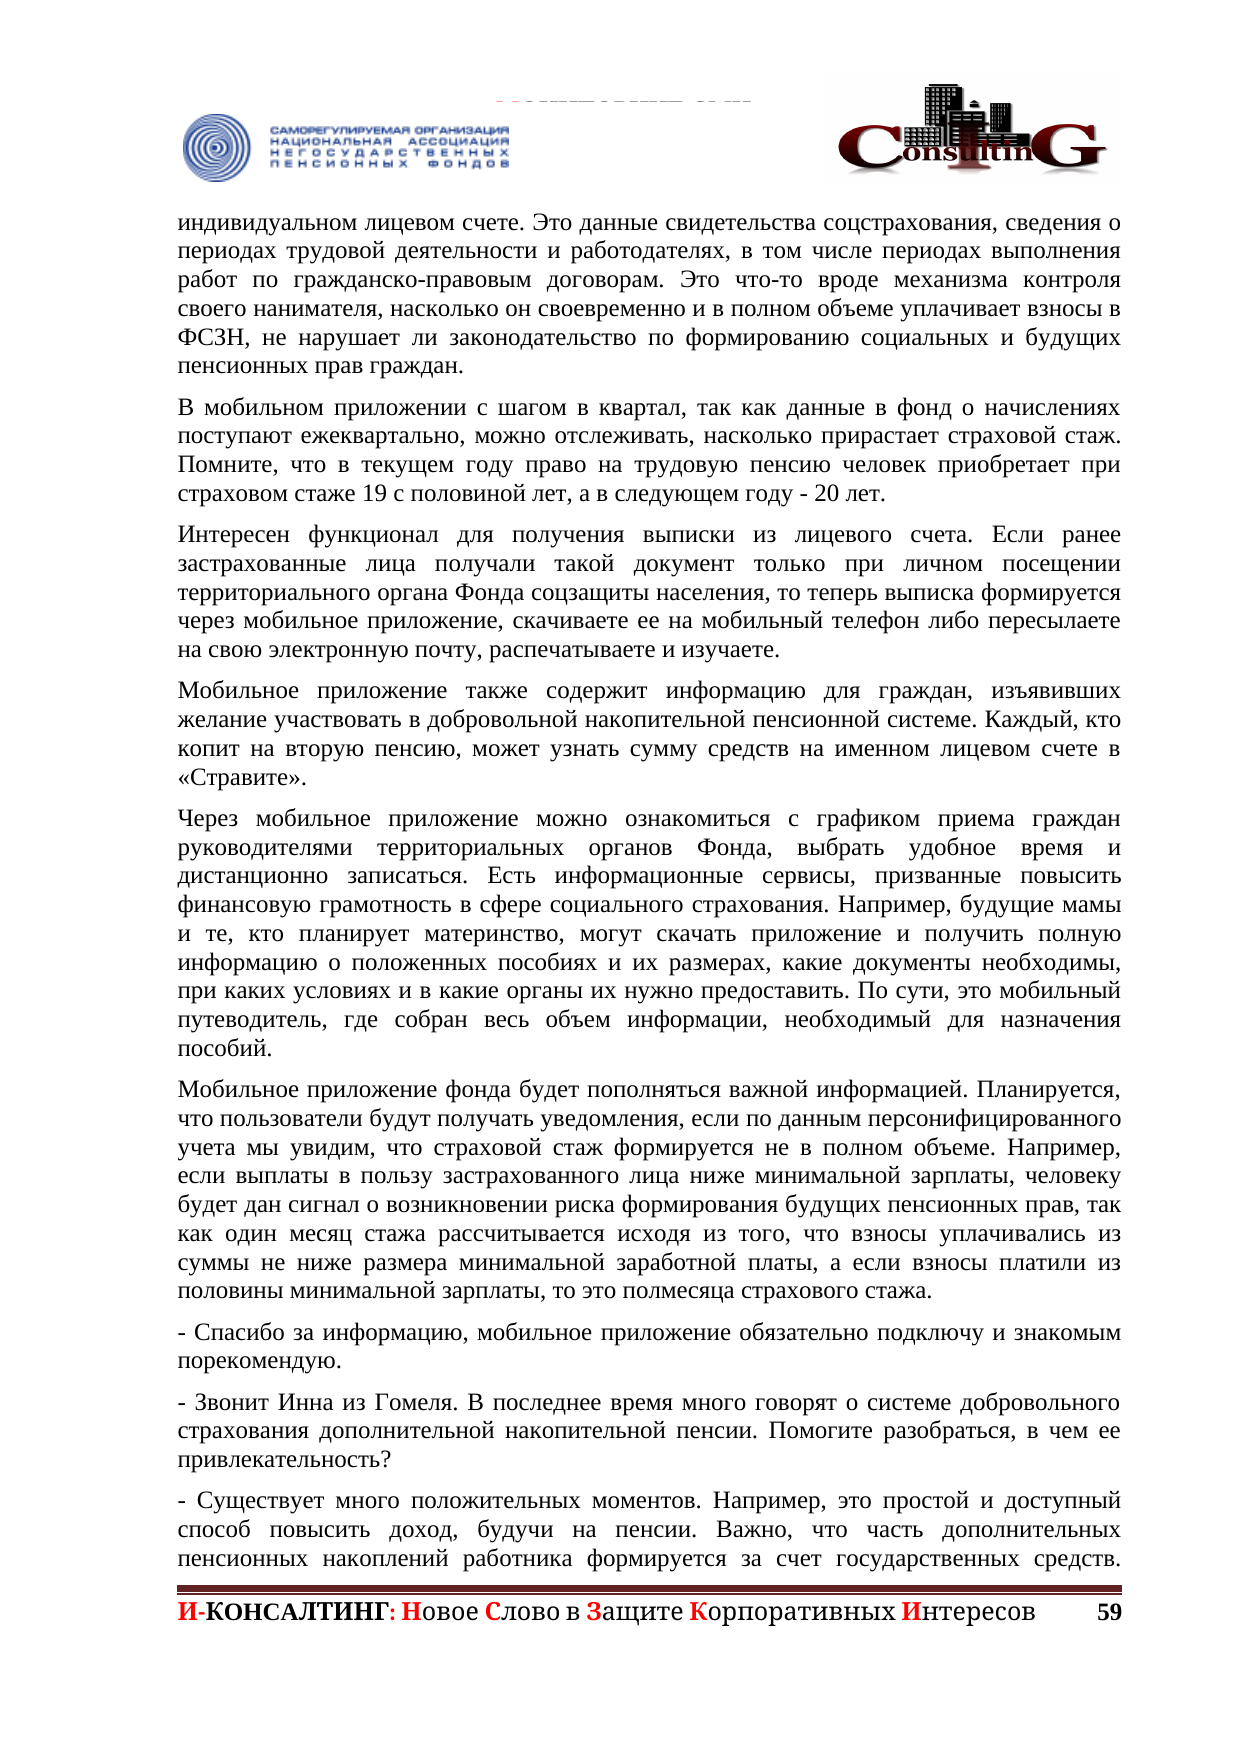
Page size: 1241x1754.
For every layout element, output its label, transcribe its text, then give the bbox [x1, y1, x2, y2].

text Через мобильное приложение можно ознакомиться с графиком приема граждан руководителями территориальных органов Фонда, выбрать удобное время и дистанционно записаться. Есть информационные сервисы, призванные повысить финансовую грамотность в сфере социального страхования. Например, будущие мамы и те, кто планирует материнство, могут скачать приложение и получить полную информацию о положенных пособиях и их размерах, какие документы необходимы, при каких условиях и в какие органы их нужно предоставить. По сути, это мобильный путеводитель, где собран весь объем информации, необходимый для назначения пособий. [177, 803, 1122, 1062]
text Мобильное приложение фонда будет пополняться важной информацией. Планируется, что пользователи будут получать уведомления, если по данным персонифицированного учета мы увидим, что страховой стаж формируется не в полном объеме. Например, если выплаты в пользу застрахованного лица ниже минимальной зарплаты, человеку будет дан сигнал о возникновении риска формирования будущих пенсионных прав, так как один месяц стажа рассчитывается исходя из того, что взносы уплачивались из суммы не ниже размера минимальной заработной платы, а если взносы платили из половины минимальной зарплаты, то это полмесяца страхового стажа. [177, 1074, 1122, 1304]
text В мобильном приложении с шагом в квартал, так как данные в фонд о начислениях поступают ежеквартально, можно отслеживать, насколько прирастает страховой стаж. Помните, что в текущем году право на трудовую пенсию человек приобретает при страховом стаже 19 с половиной лет, а в следующем году - 20 лет. [177, 392, 1122, 507]
picture [821, 73, 1122, 182]
picture [183, 114, 509, 182]
text Интересен функционал для получения выписки из лицевого счета. Если ранее застрахованные лица получали такой документ только при личном посещении территориального органа Фонда соцзащиты населения, то теперь выписка формируется через мобильное приложение, скачиваете ее на мобильный телефон либо пересылаете на свою электронную почту, распечатываете и изучаете. [177, 519, 1122, 663]
text - Спасибо за информацию, мобильное приложение обязательно подключу и знакомым порекомендую. [177, 1317, 1122, 1374]
text Мобильное приложение также содержит информацию для граждан, изъявивших желание участвовать в добровольной накопительной пенсионной системе. Каждый, кто копит на вторую пенсию, может узнать сумму средств на именном лицевом счете в «Стравите». [177, 676, 1122, 791]
text - Звонит Инна из Гомеля. В последнее время много говорят о системе добровольного страхования дополнительной накопительной пенсии. Помогите разобраться, в чем ее привлекательность? [177, 1387, 1122, 1473]
